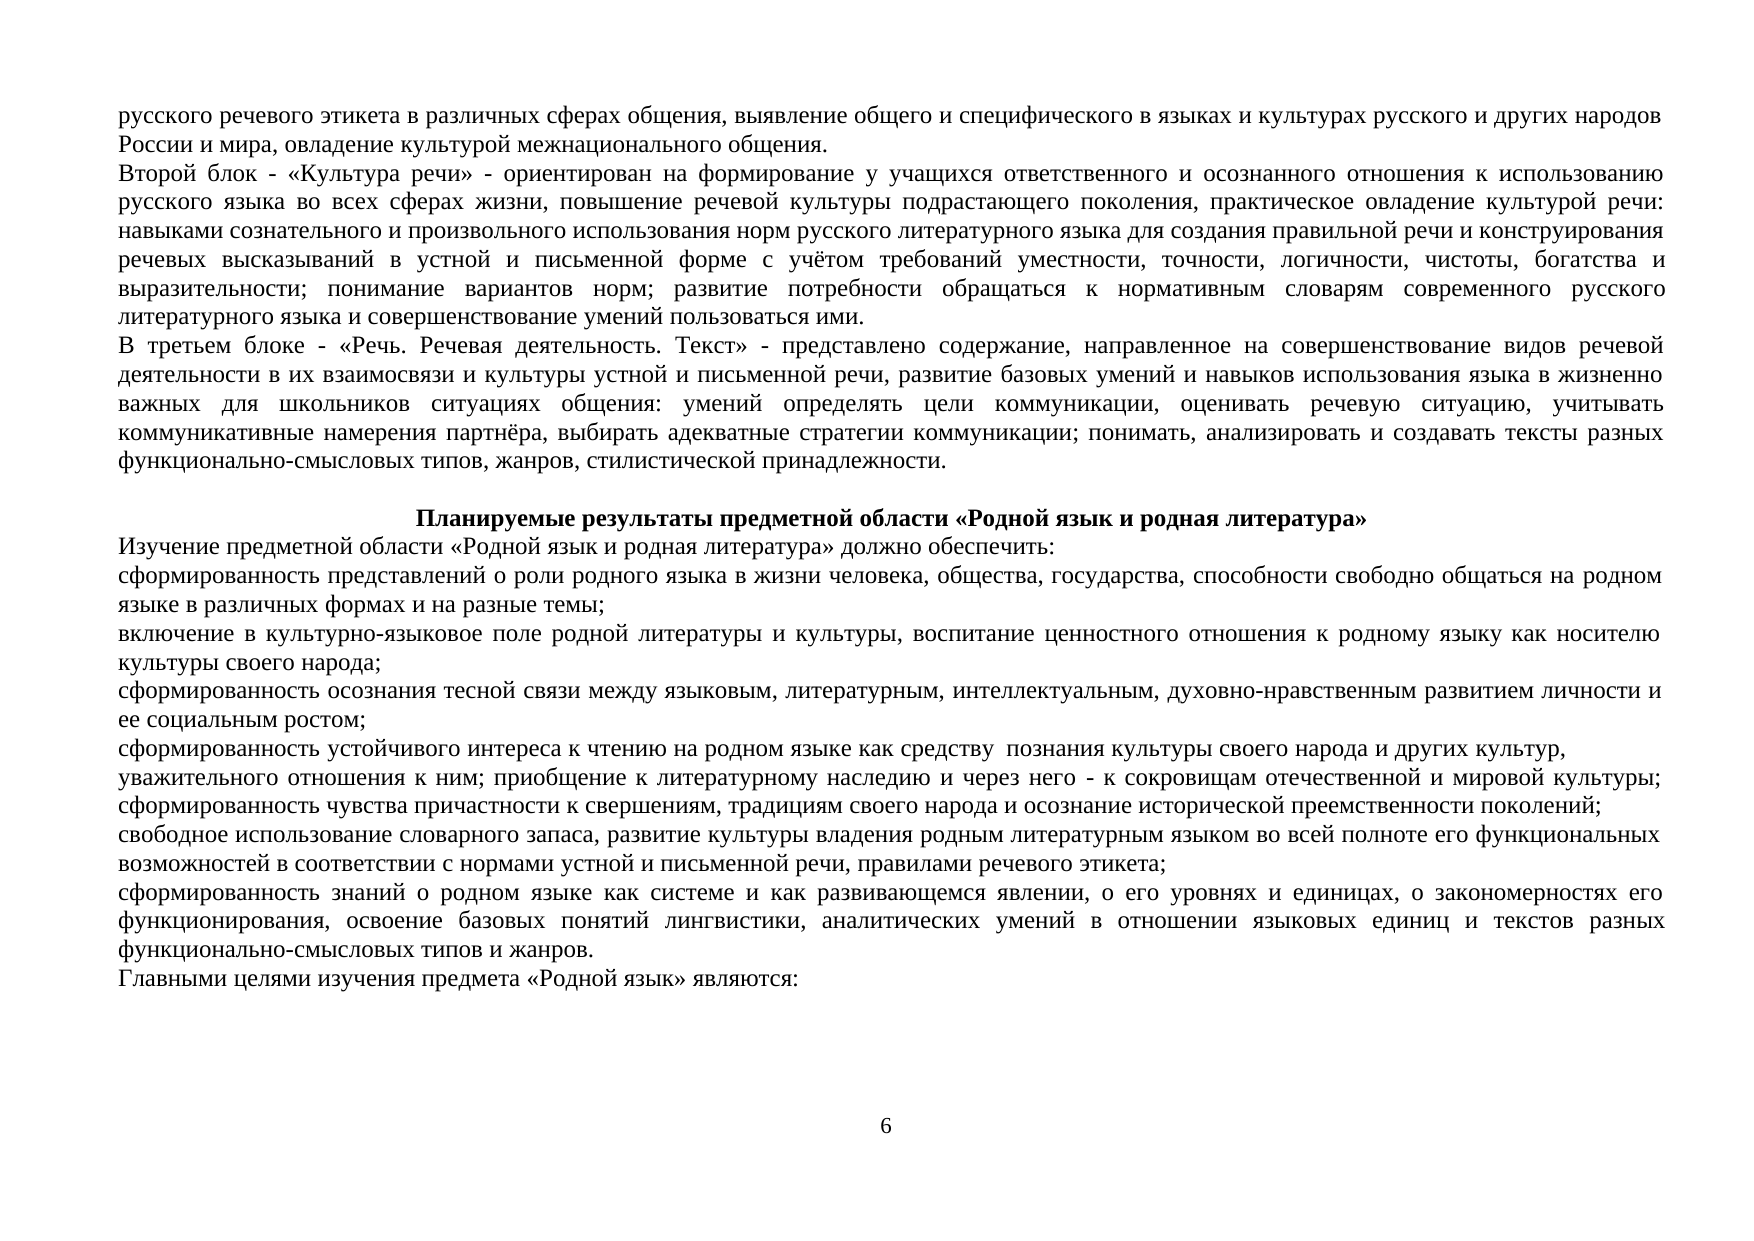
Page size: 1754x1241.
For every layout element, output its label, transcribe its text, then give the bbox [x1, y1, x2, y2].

text сформированность устойчивого интереса к чтению на родном языке как средству познания культуры своего народа и других культур, уважительного отношения к ним; приобщение к литературному наследию и через него - к сокровищам отечественной и мировой культуры; сформированность чувства причастности к свершениям, традициям своего народа и осознание исторической преемственности поколений; свободное использование словарного запаса, развитие культуры владения родным литературным языком во всей полноте его функциональных возможностей в соответствии с нормами устной и письменной речи, правилами речевого этикета; [118, 733, 1679, 877]
text включение в культурно-языковое поле родной литературы и культуры, воспитание ценностного отношения к родному языку как носителю культуры своего народа; [118, 618, 1679, 676]
subtitle Планируемые результаты предметной области «Родной язык и родная литература» [416, 503, 1679, 532]
text Изучение предметной области «Родной язык и родная литература» должно обеспечить: [118, 532, 1679, 560]
text Второй блок - «Культура речи» - ориентирован на формирование у учащихся ответственного и осознанного отношения к использованию русского языка во всех сферах жизни, повышение речевой культуры подрастающего поколения, практическое овладение культурой речи: навыками сознательного и произвольного использования норм русского литературного языка для создания правильной речи и конструирования речевых высказываний в устной и письменной форме с учётом требований уместности, точности, логичности, чистоты, богатства и выразительности; понимание вариантов норм; развитие потребности обращаться к нормативным словарям современного русского литературного языка и совершенствование умений пользоваться ими. [118, 158, 1666, 330]
text сформированность осознания тесной связи между языковым, литературным, интеллектуальным, духовно-нравственным развитием личности и ее социальным ростом; [118, 676, 1679, 733]
text сформированность представлений о роли родного языка в жизни человека, общества, государства, способности свободно общаться на родном языке в различных формах и на разные темы; [118, 560, 1679, 618]
text сформированность знаний о родном языке как системе и как развивающемся явлении, о его уровнях и единицах, о закономерностях его функционирования, освоение базовых понятий лингвистики, аналитических умений в отношении языковых единиц и текстов разных функционально-смысловых типов и жанров. [118, 877, 1666, 963]
text Главными целями изучения предмета «Родной язык» являются: [118, 963, 1679, 992]
text русского речевого этикета в различных сферах общения, выявление общего и специфического в языках и культурах русского и других народов России и мира, овладение культурой межнационального общения. [118, 100, 1664, 158]
text В третьем блоке - «Речь. Речевая деятельность. Текст» - представлено содержание, направленное на совершенствование видов речевой деятельности в их взаимосвязи и культуры устной и письменной речи, развитие базовых умений и навыков использования языка в жизненно важных для школьников ситуациях общения: умений определять цели коммуникации, оценивать речевую ситуацию, учитывать коммуникативные намерения партнёра, выбирать адекватные стратегии коммуникации; понимать, анализировать и создавать тексты разных функционально-смысловых типов, жанров, стилистической принадлежности. [118, 330, 1665, 474]
